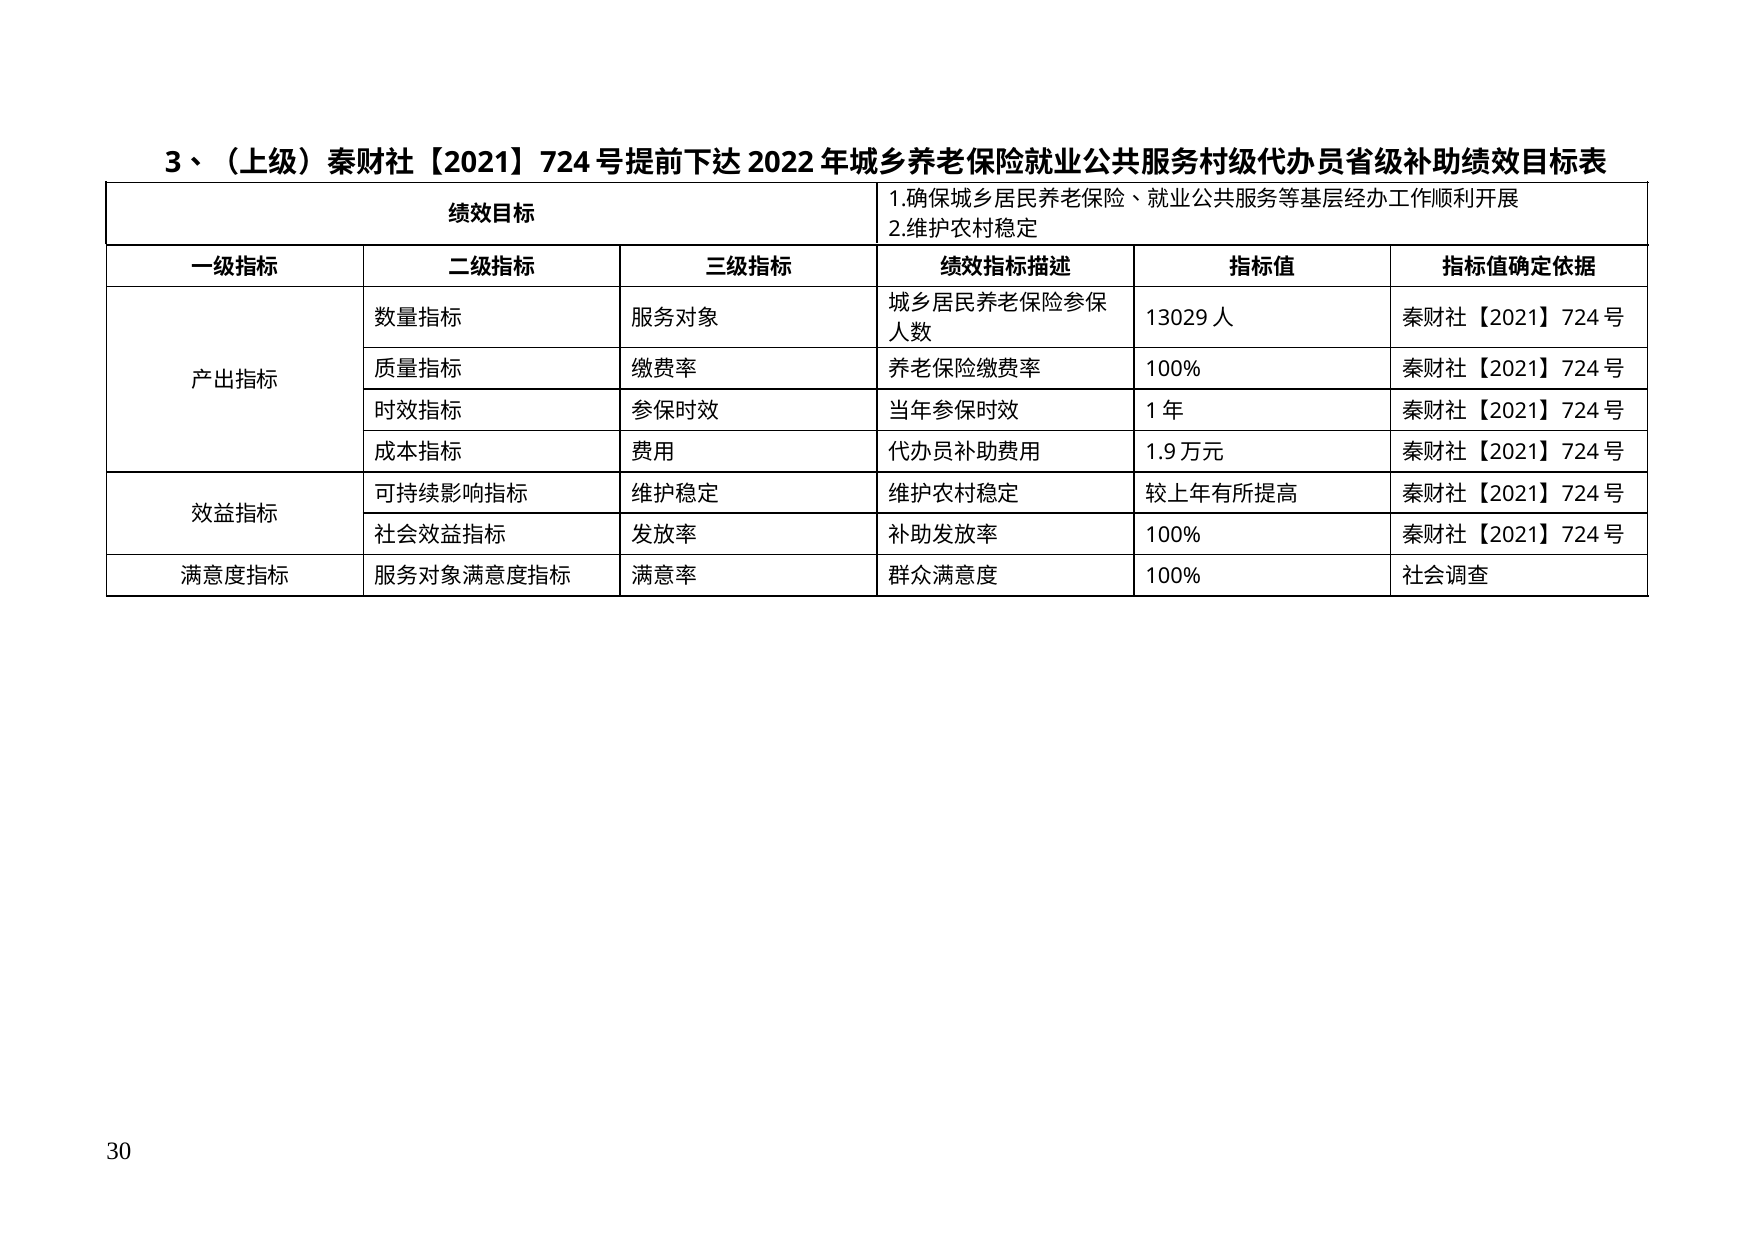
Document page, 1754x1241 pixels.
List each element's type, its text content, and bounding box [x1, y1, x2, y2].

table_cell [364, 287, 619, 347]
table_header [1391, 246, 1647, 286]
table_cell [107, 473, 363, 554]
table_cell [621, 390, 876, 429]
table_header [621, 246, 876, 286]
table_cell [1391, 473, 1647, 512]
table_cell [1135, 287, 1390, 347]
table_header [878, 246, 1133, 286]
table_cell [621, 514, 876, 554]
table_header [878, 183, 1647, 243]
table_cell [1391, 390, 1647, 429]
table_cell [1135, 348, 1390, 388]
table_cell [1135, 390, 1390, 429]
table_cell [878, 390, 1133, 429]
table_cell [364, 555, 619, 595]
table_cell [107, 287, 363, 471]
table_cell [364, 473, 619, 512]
text 3、（上级）秦财社【2021】724号提前下达2022年城乡养老保险就业公共服务村级代办员省级补助绩效目标表 [106, 142, 1648, 181]
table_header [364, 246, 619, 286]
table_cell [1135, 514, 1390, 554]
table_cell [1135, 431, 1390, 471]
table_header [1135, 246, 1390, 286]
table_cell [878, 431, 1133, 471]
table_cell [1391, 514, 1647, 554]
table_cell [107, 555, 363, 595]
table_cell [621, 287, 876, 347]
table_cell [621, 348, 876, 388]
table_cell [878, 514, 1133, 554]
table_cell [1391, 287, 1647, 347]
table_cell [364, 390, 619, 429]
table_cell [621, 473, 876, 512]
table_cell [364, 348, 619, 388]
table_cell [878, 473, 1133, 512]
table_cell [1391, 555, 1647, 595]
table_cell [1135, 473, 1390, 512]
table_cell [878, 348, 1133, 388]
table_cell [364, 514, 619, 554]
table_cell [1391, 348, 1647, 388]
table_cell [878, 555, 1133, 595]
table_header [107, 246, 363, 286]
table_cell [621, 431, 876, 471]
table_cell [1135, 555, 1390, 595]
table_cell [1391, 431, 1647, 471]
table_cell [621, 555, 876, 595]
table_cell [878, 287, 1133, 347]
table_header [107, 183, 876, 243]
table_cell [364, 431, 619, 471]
